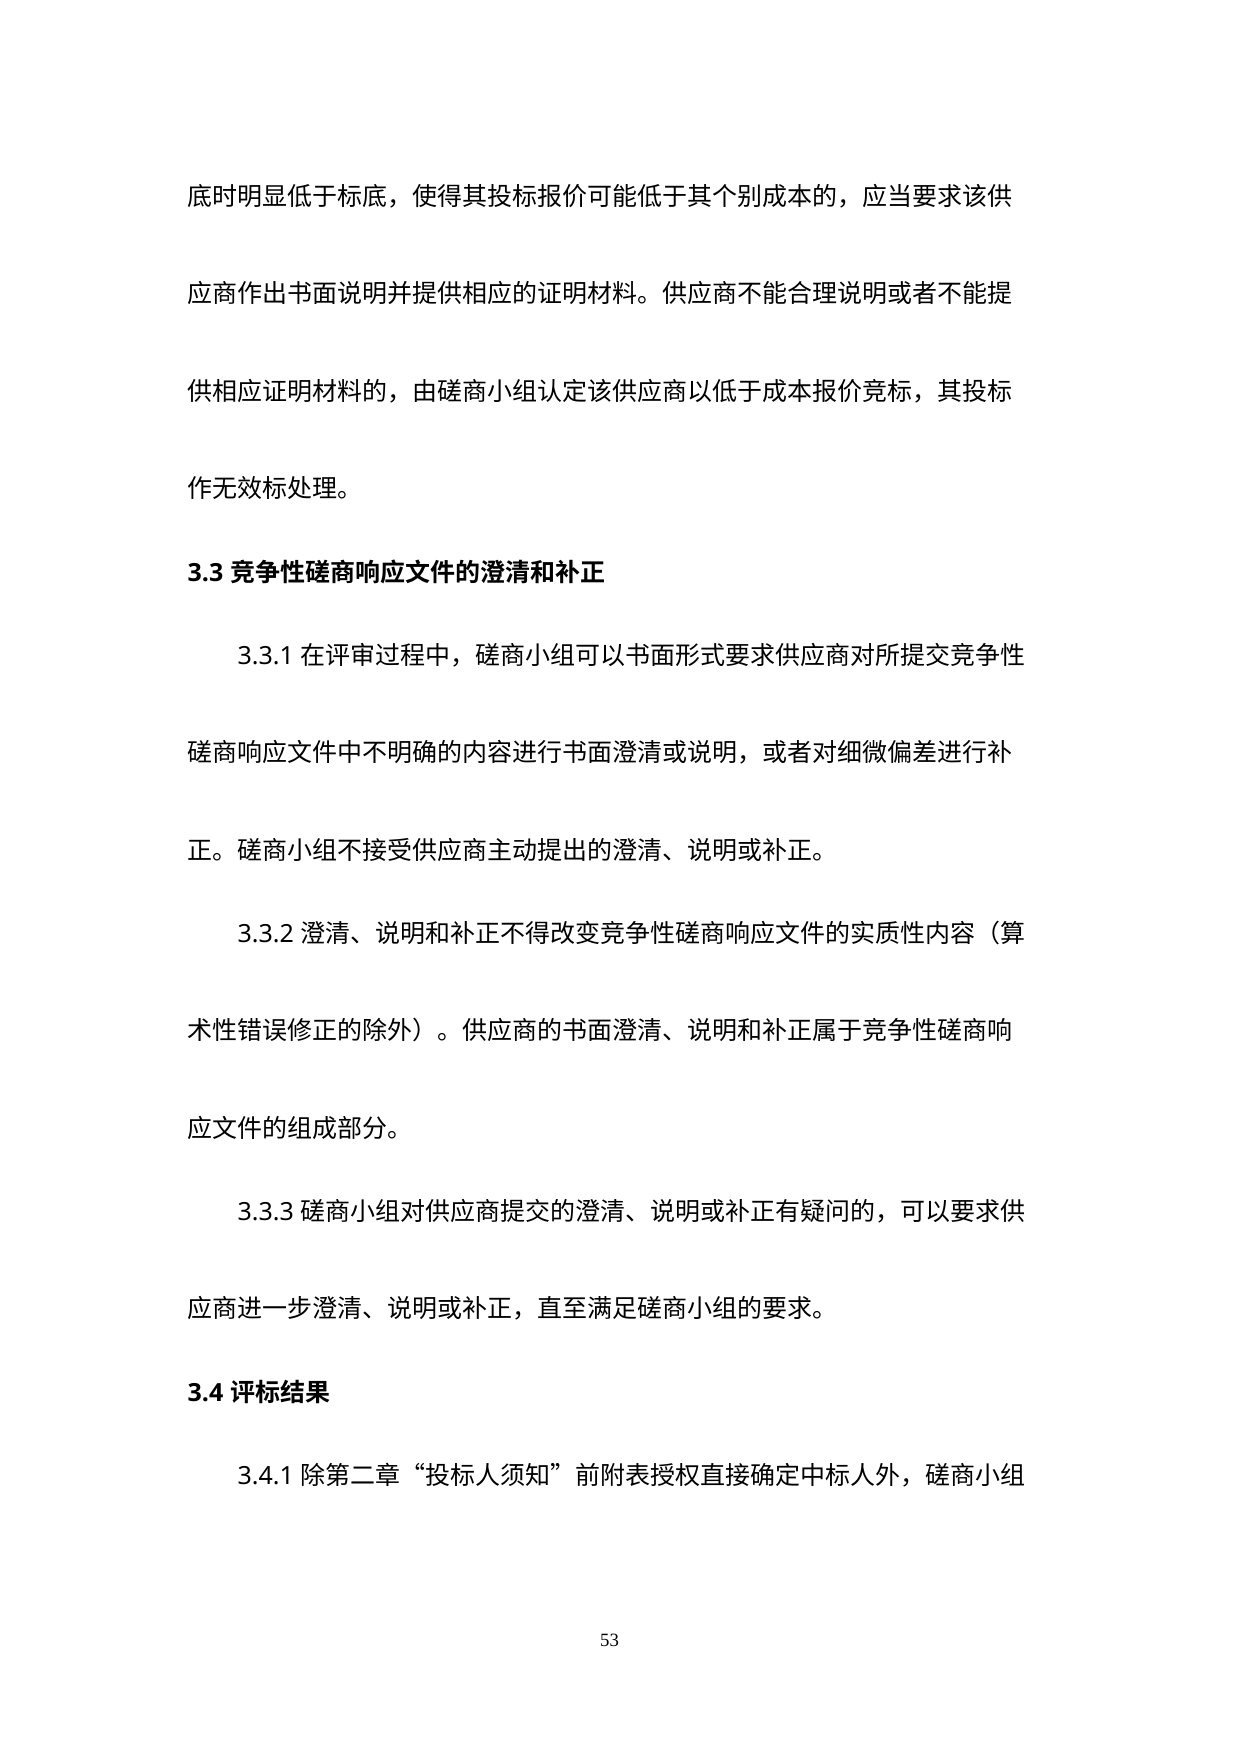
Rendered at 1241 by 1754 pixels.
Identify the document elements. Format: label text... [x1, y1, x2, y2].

text 3.3.3 磋商小组对供应商提交的澄清、说明或补正有疑问的，可以要求供应商进一步澄清、说明或补正，直至满足磋商小组的要求。 [187, 1177, 1031, 1339]
text 3.3.1 在评审过程中，磋商小组可以书面形式要求供应商对所提交竞争性磋商响应文件中不明确的内容进行书面澄清或说明，或者对细微偏差进行补正。磋商小组不接受供应商主动提出的澄清、说明或补正。 [187, 621, 1031, 881]
subtitle 3.4 评标结果 [187, 1358, 1031, 1423]
text 3.3.2 澄清、说明和补正不得改变竞争性磋商响应文件的实质性内容（算术性错误修正的除外）。供应商的书面澄清、说明和补正属于竞争性磋商响应文件的组成部分。 [187, 899, 1031, 1159]
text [187, 162, 1031, 519]
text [187, 1441, 1031, 1506]
subtitle 3.3 竞争性磋商响应文件的澄清和补正 [187, 538, 1031, 603]
